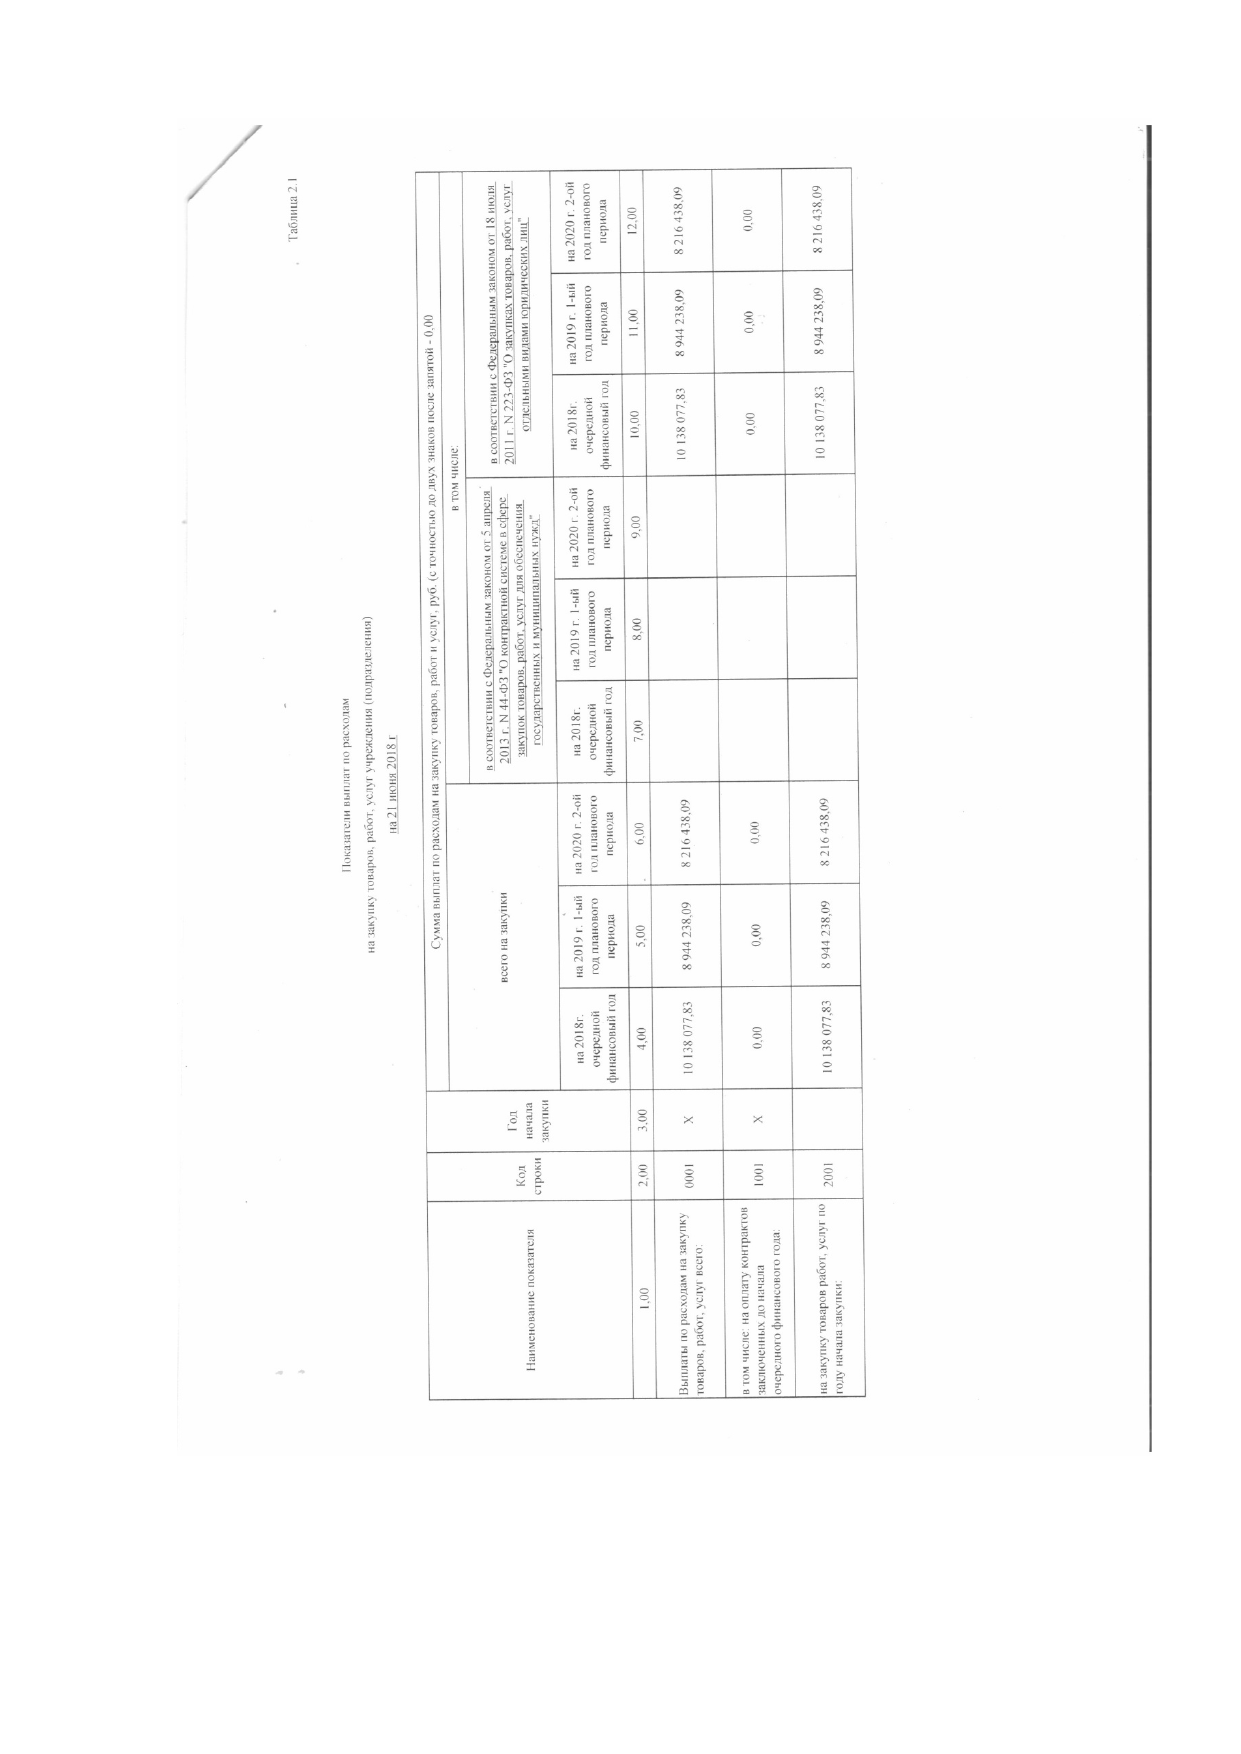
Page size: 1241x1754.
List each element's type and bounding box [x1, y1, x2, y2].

picture [177, 118, 1152, 1456]
